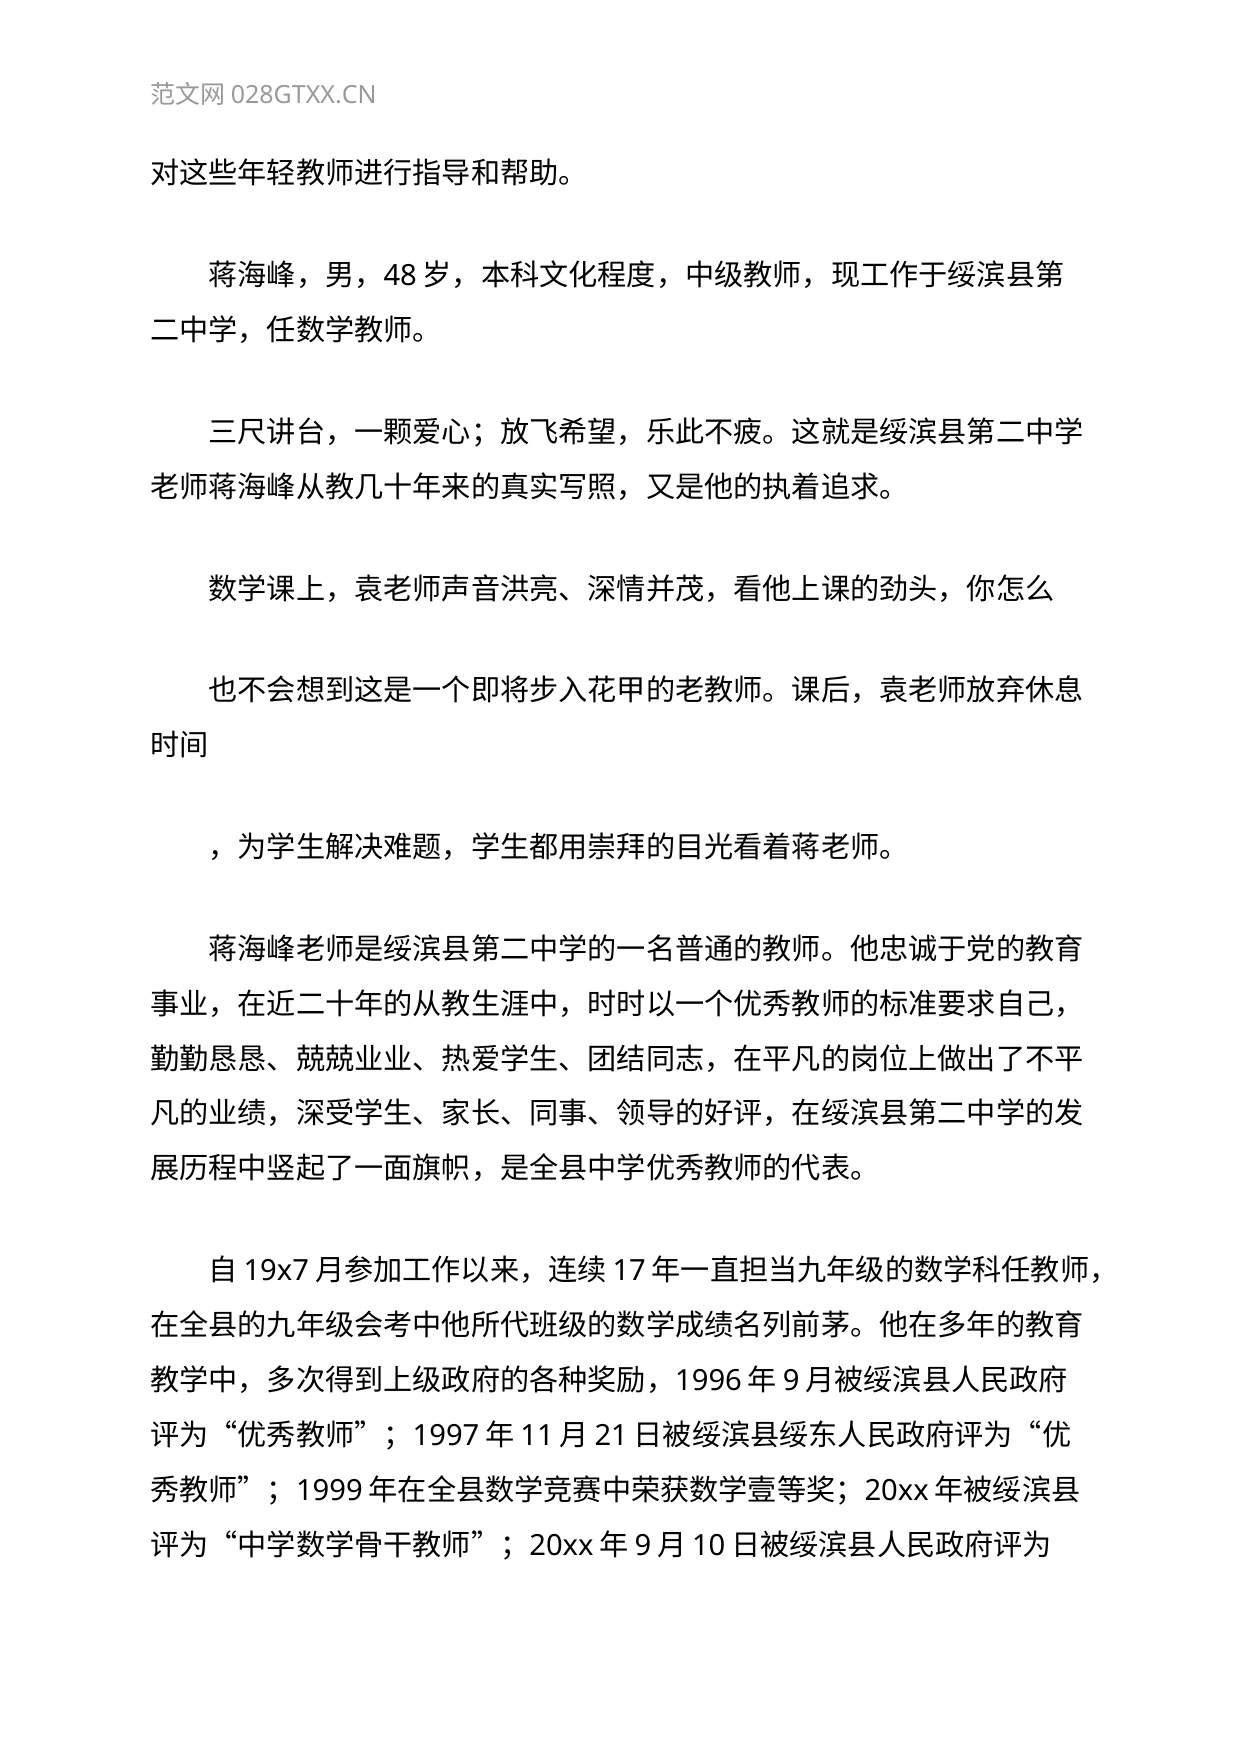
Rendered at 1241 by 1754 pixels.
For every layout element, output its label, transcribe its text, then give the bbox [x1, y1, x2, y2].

text 也不会想到这是一个即将步入花甲的老教师。课后，袁老师放弃休息时间 [150, 667, 1090, 764]
text 蒋海峰老师是绥滨县第二中学的一名普通的教师。他忠诚于党的教育事业，在近二十年的从教生涯中，时时以一个优秀教师的标准要求自己，勤勤恳恳、兢兢业业、热爱学生、团结同志，在平凡的岗位上做出了不平凡的业绩，深受学生、家长、同事、领导的好评，在绥滨县第二中学的发展历程中竖起了一面旗帜，是全县中学优秀教师的代表。 [150, 925, 1090, 1187]
text 三尺讲台，一颗爱心；放飞希望，乐此不疲。这就是绥滨县第二中学老师蒋海峰从教几十年来的真实写照，又是他的执着追求。 [150, 408, 1090, 506]
text 数学课上，袁老师声音洪亮、深情并茂，看他上课的劲头，你怎么 [150, 565, 1090, 607]
text ，为学生解决难题，学生都用崇拜的目光看着蒋老师。 [150, 824, 1090, 866]
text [150, 1247, 1090, 1564]
text 蒋海峰，男，48岁，本科文化程度，中级教师，现工作于绥滨县第二中学，任数学教师。 [150, 252, 1090, 349]
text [150, 150, 1090, 192]
